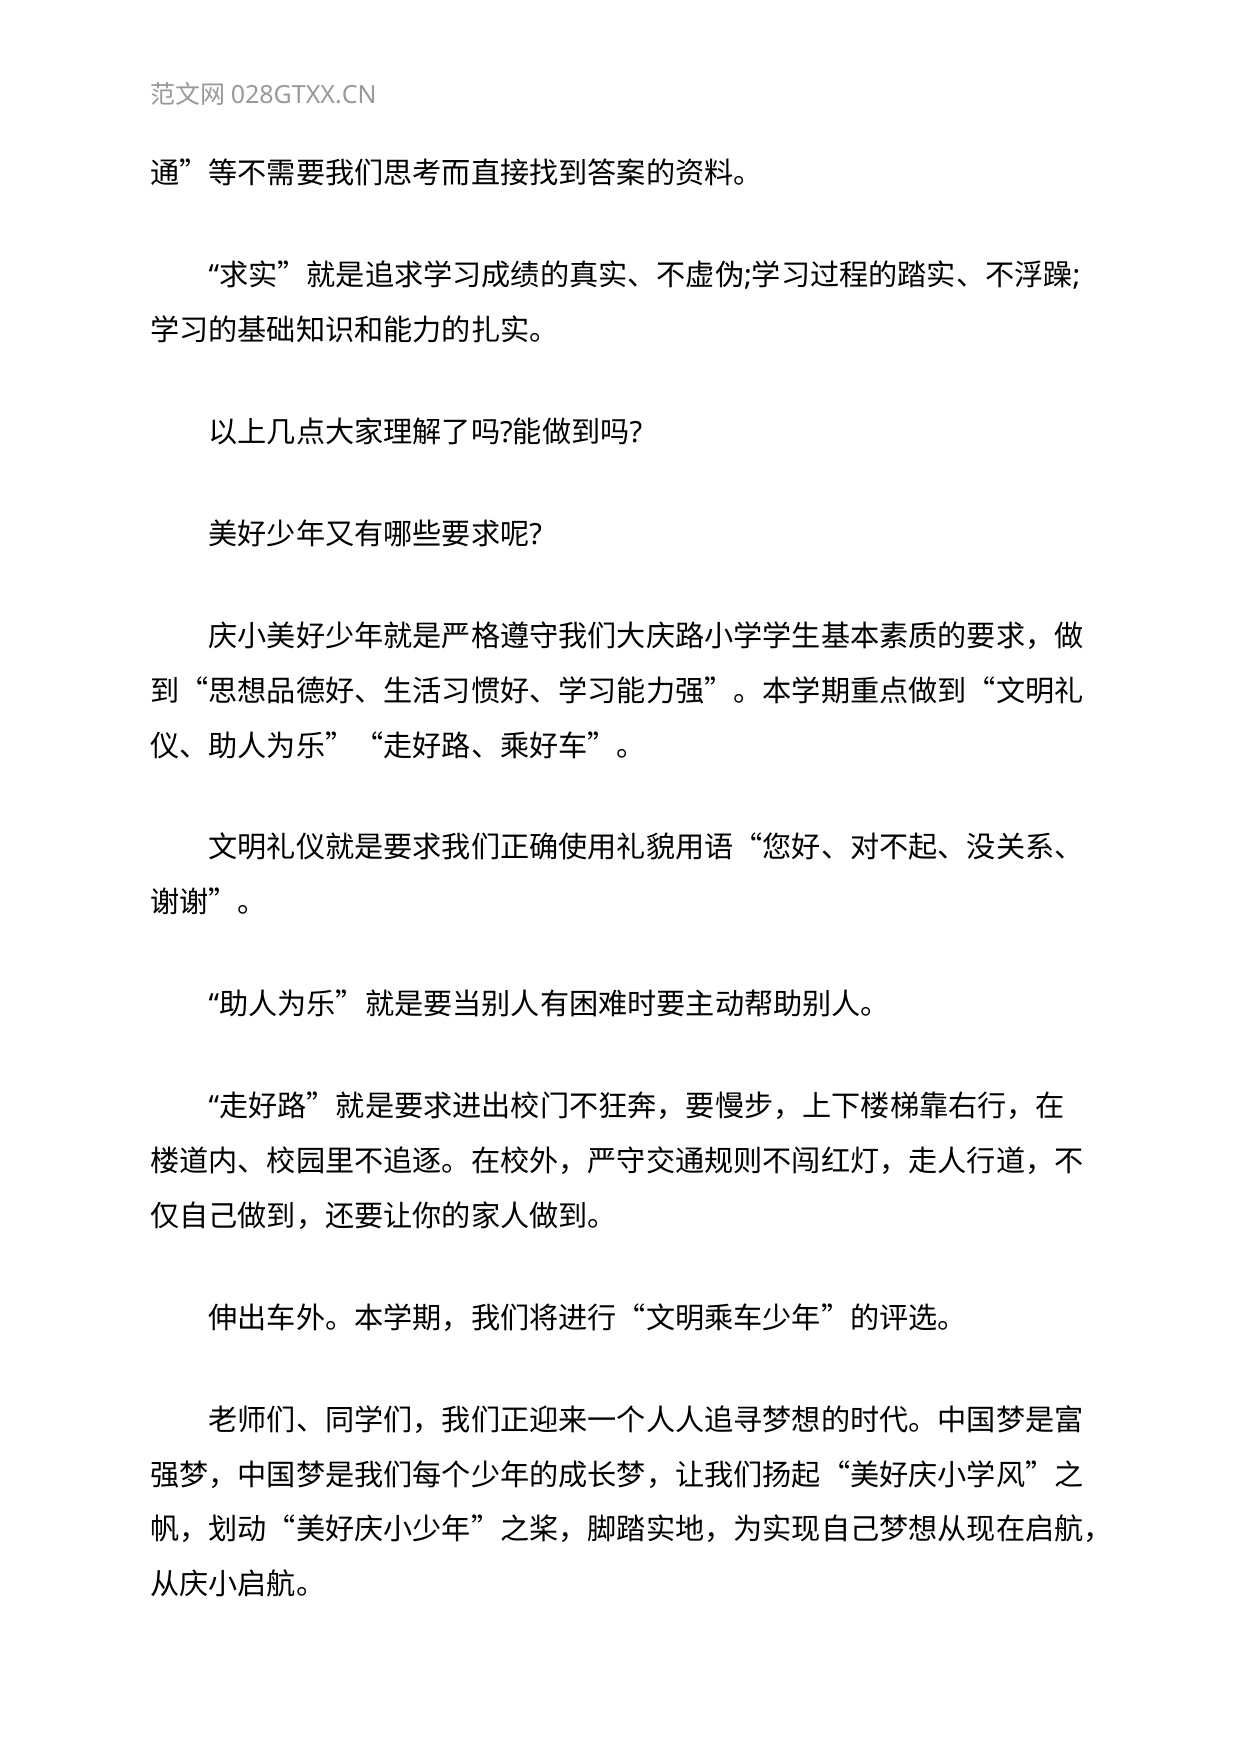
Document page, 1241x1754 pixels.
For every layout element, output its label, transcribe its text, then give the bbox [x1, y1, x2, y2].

text 伸出车外。本学期，我们将进行“文明乘车少年”的评选。 [150, 1294, 1090, 1337]
text 以上几点大家理解了吗?能做到吗? [150, 408, 1090, 451]
text “求实”就是追求学习成绩的真实、不虚伪;学习过程的踏实、不浮躁;学习的基础知识和能力的扎实。 [150, 252, 1090, 349]
text 文明礼仪就是要求我们正确使用礼貌用语“您好、对不起、没关系、谢谢”。 [150, 824, 1090, 921]
text 庆小美好少年就是严格遵守我们大庆路小学学生基本素质的要求，做到“思想品德好、生活习惯好、学习能力强”。本学期重点做到“文明礼仪、助人为乐”“走好路、乘好车”。 [150, 612, 1090, 764]
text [150, 150, 1090, 192]
text 老师们、同学们，我们正迎来一个人人追寻梦想的时代。中国梦是富强梦，中国梦是我们每个少年的成长梦，让我们扬起“美好庆小学风”之帆，划动“美好庆小少年”之桨，脚踏实地，为实现自己梦想从现在启航，从庆小启航。 [150, 1396, 1090, 1603]
text “走好路”就是要求进出校门不狂奔，要慢步，上下楼梯靠右行，在楼道内、校园里不追逐。在校外，严守交通规则不闯红灯，走人行道，不仅自己做到，还要让你的家人做到。 [150, 1083, 1090, 1235]
text “助人为乐”就是要当别人有困难时要主动帮助别人。 [150, 981, 1090, 1023]
text 美好少年又有哪些要求呢? [150, 511, 1090, 553]
